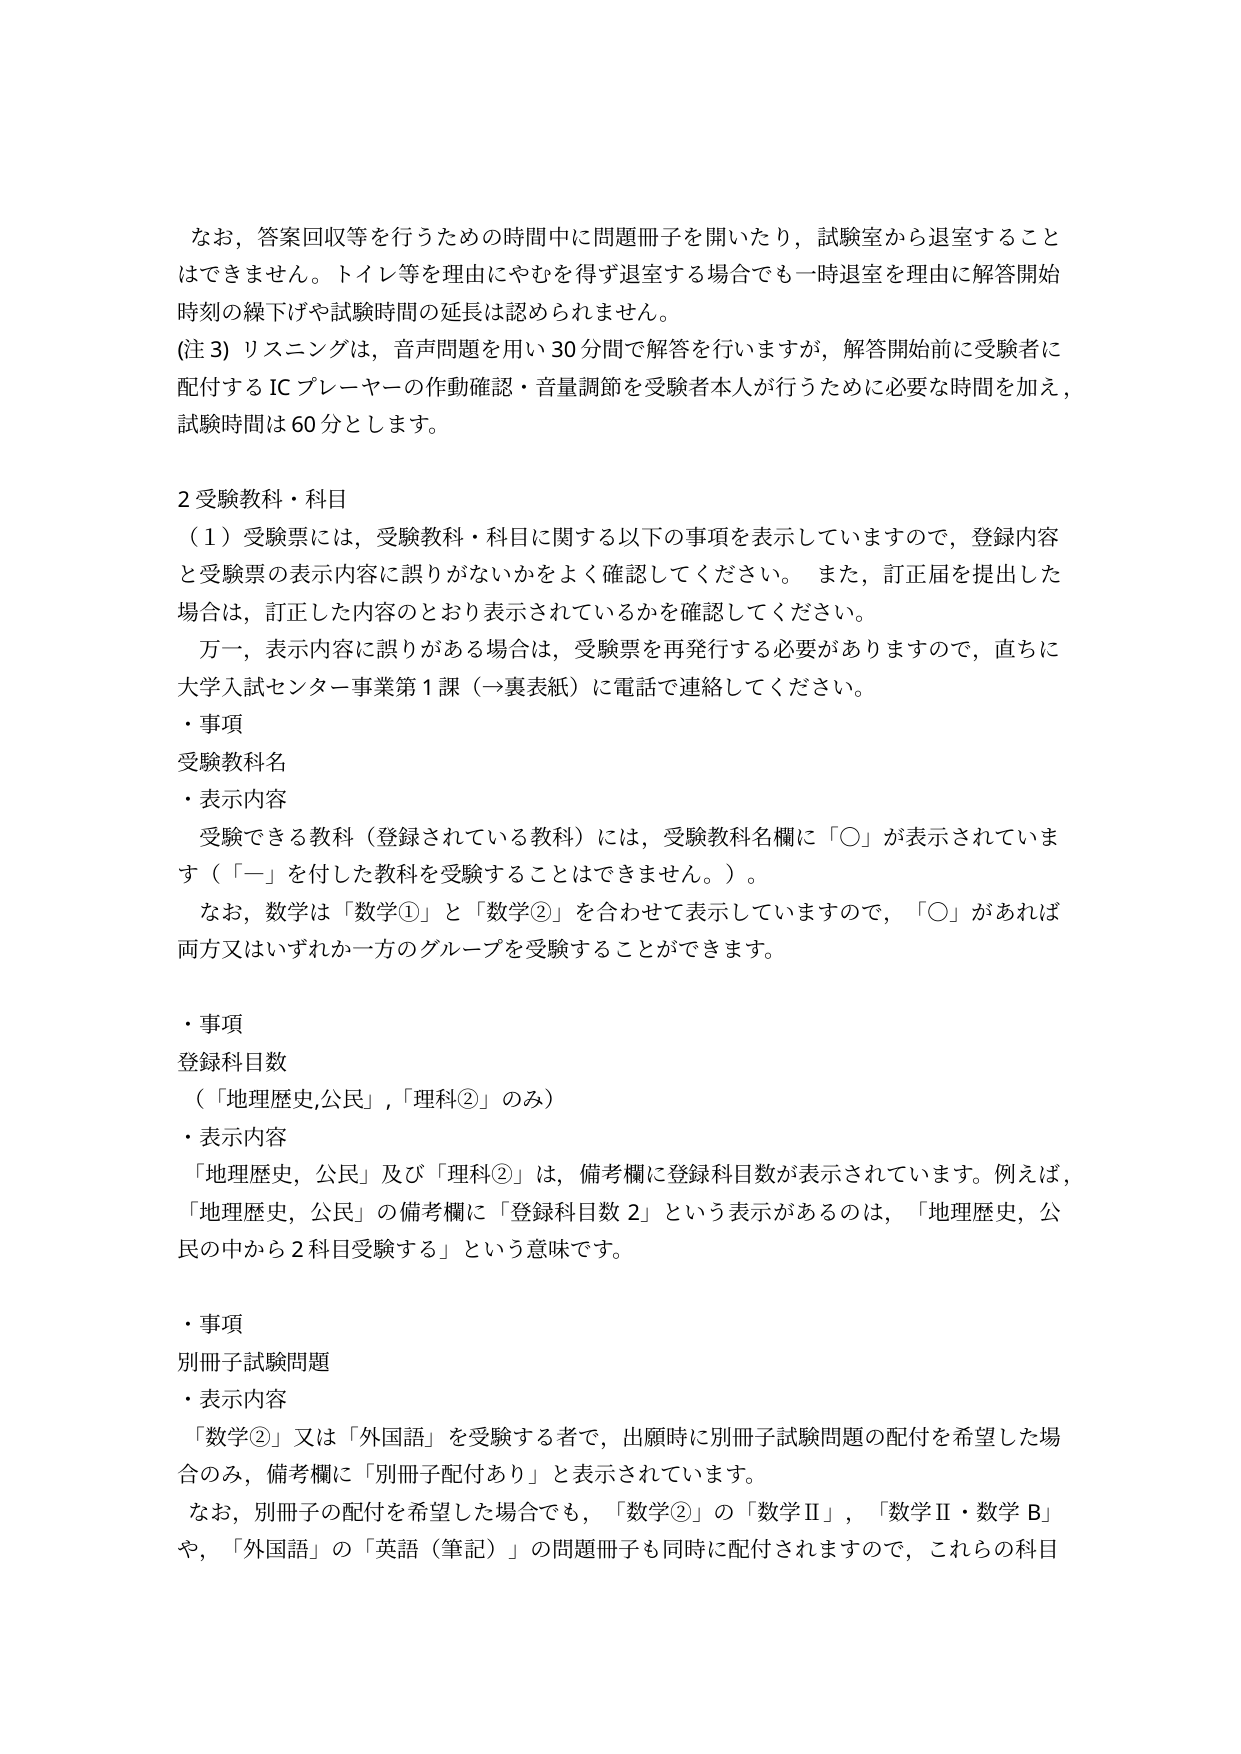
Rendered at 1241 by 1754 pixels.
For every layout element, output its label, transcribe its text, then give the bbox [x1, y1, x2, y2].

text （１）受験票には，受験教科・科目に関する以下の事項を表示していますので，登録内容と受験票の表示内容に誤りがないかをよく確認してください。 また，訂正届を提出した場合は，訂正した内容のとおり表示されているかを確認してください。 [177, 517, 1063, 629]
text 受験教科名 [177, 742, 1063, 779]
text ・表示内容 [177, 1117, 1063, 1154]
text 「数学②」又は「外国語」を受験する者で，出願時に別冊子試験問題の配付を希望した場合のみ，備考欄に「別冊子配付あり」と表示されています。 [177, 1417, 1063, 1492]
text ・事項 [177, 704, 1063, 742]
text ・表示内容 [177, 1379, 1063, 1417]
text 受験できる教科（登録されている教科）には，受験教科名欄に「○」が表示されています（「―」を付した教科を受験することはできません。）。 [177, 817, 1063, 892]
text ・表示内容 [177, 779, 1063, 817]
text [177, 1492, 1063, 1567]
text なお，数学は「数学①」と「数学②」を合わせて表示していますので，「○」があれば両方又はいずれか一方のグループを受験することができます。 [177, 892, 1063, 967]
text ・事項 [177, 1304, 1063, 1342]
text （「地理歴史,公民」,「理科②」のみ） [177, 1079, 1063, 1117]
text なお，答案回収等を行うための時間中に問題冊子を開いたり，試験室から退室することはできません。トイレ等を理由にやむを得ず退室する場合でも一時退室を理由に解答開始時刻の繰下げや試験時間の延長は認められません。 [177, 217, 1063, 329]
text 「地理歴史，公民」及び「理科②」は，備考欄に登録科目数が表示されています。例えば，「地理歴史，公民」の備考欄に「登録科目数2」という表示があるのは，「地理歴史，公民の中から2科目受験する」という意味です。 [177, 1154, 1063, 1267]
text (注3) リスニングは，音声問題を用い30分間で解答を行いますが，解答開始前に受験者に配付するICプレーヤーの作動確認・音量調節を受験者本人が行うために必要な時間を加え，試験時間は60分とします。 [177, 329, 1063, 442]
text ・事項 [177, 1004, 1063, 1042]
text 2 受験教科・科目 [177, 479, 1063, 517]
text 万一，表示内容に誤りがある場合は，受験票を再発行する必要がありますので，直ちに大学入試センター事業第1課（→裏表紙）に電話で連絡してください。 [177, 629, 1063, 704]
text 別冊子試験問題 [177, 1342, 1063, 1379]
text 登録科目数 [177, 1042, 1063, 1079]
